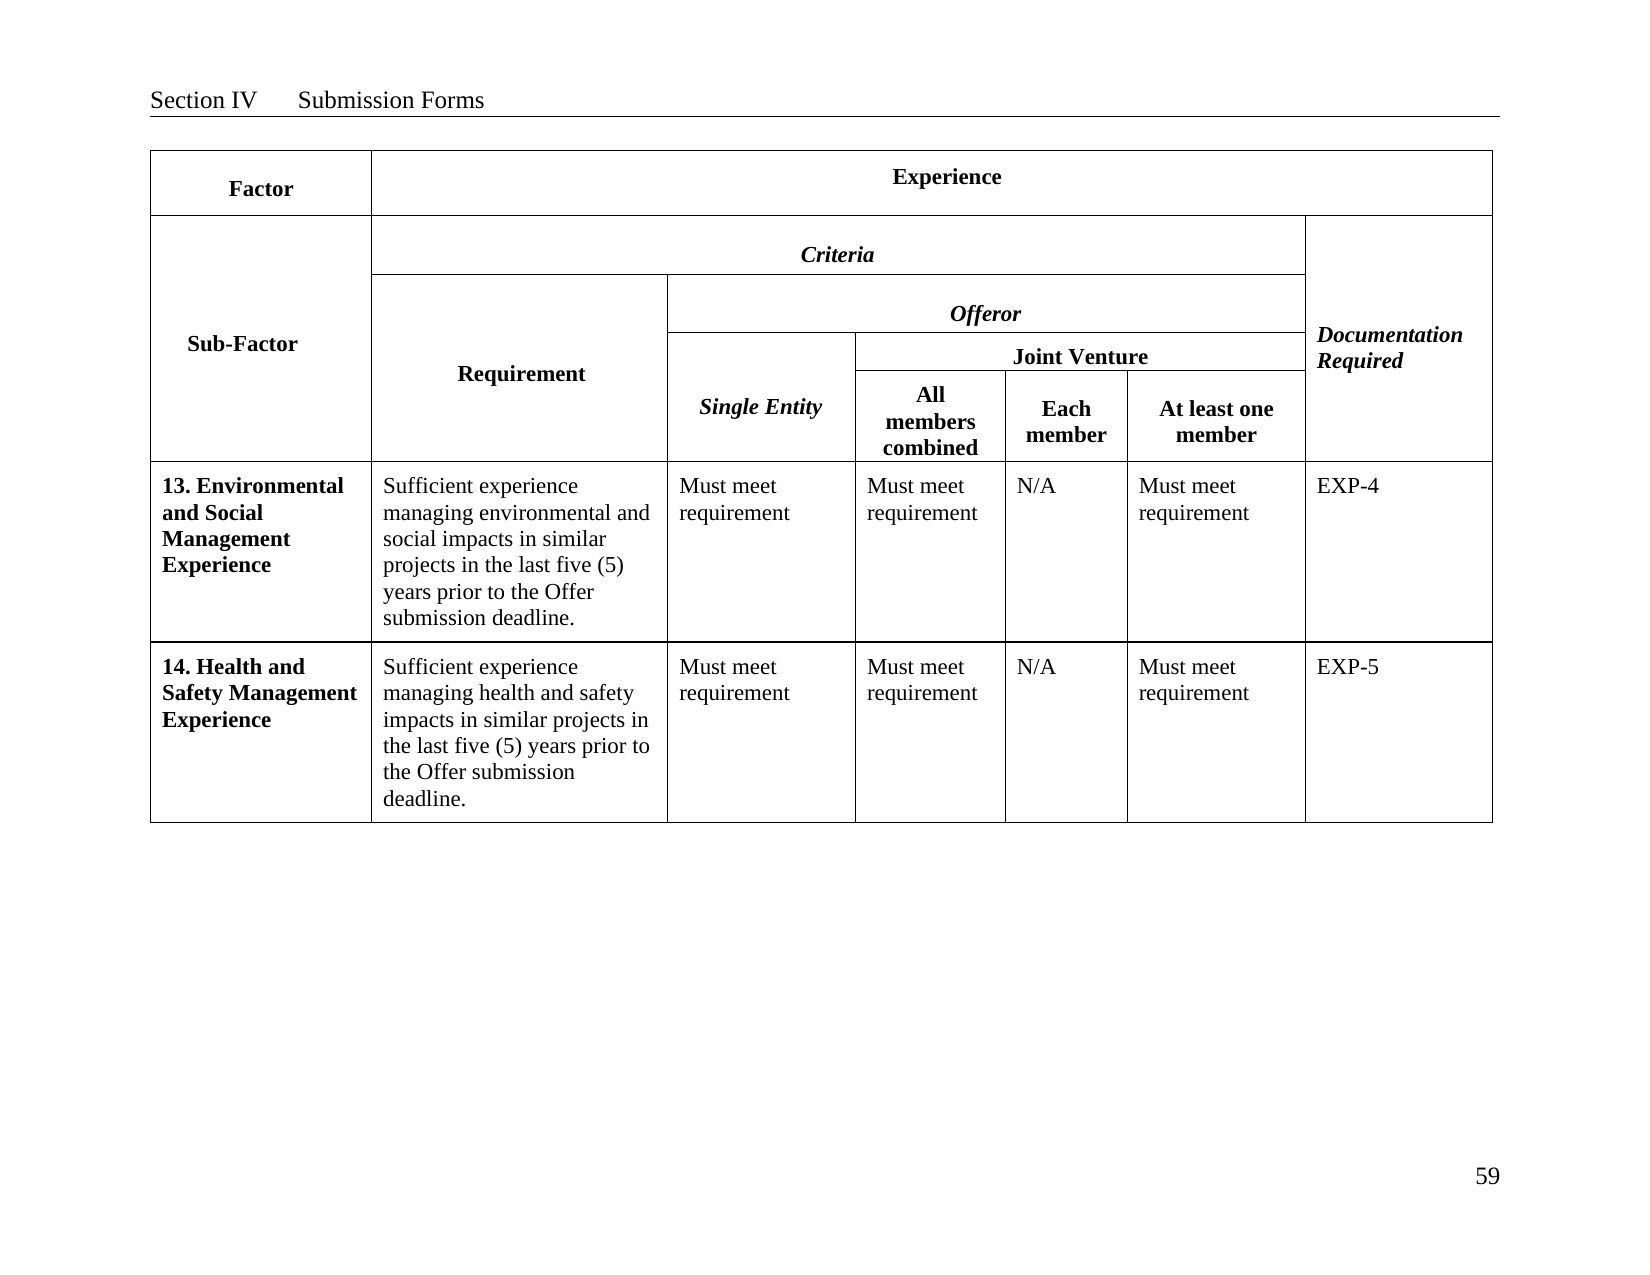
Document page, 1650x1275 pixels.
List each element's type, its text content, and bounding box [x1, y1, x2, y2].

table_cell Must meet requirement [1128, 643, 1305, 822]
table_cell N/A [1006, 643, 1127, 822]
table_cell EXP-5 [1306, 643, 1492, 822]
table_cell Must meet requirement [668, 643, 855, 822]
table_cell Sub-Factor [151, 216, 371, 461]
table_cell Sufficient experience managing health and safety impacts in similar projects in the last five (5) years prior to the Offer submission deadline. [372, 643, 667, 822]
table_cell At least one member [1128, 371, 1305, 461]
table_header Experience [372, 151, 1492, 215]
table_cell Sufficient experience managing environmental and social impacts in similar projects in the last five (5) years prior to the Offer submission deadline. [372, 462, 667, 641]
table_cell EXP-4 [1306, 462, 1492, 641]
table_cell Offeror [668, 275, 1305, 332]
table_cell Requirement [372, 275, 667, 461]
table_cell 14. Health and Safety Management Experience [151, 643, 371, 822]
table_header Factor [151, 151, 371, 215]
table_cell Each member [1006, 371, 1127, 461]
table_cell All members combined [856, 371, 1005, 461]
table_cell Criteria [372, 216, 1305, 273]
table_cell Joint Venture [856, 333, 1305, 370]
table_cell Single Entity [668, 333, 855, 461]
table_cell 13. Environmental and Social Management Experience [151, 462, 371, 641]
table_cell Must meet requirement [1128, 462, 1305, 641]
table_cell N/A [1006, 462, 1127, 641]
table_cell Must meet requirement [856, 462, 1005, 641]
table_cell Must meet requirement [856, 643, 1005, 822]
table_cell Must meet requirement [668, 462, 855, 641]
table_cell Documentation Required [1306, 216, 1492, 461]
